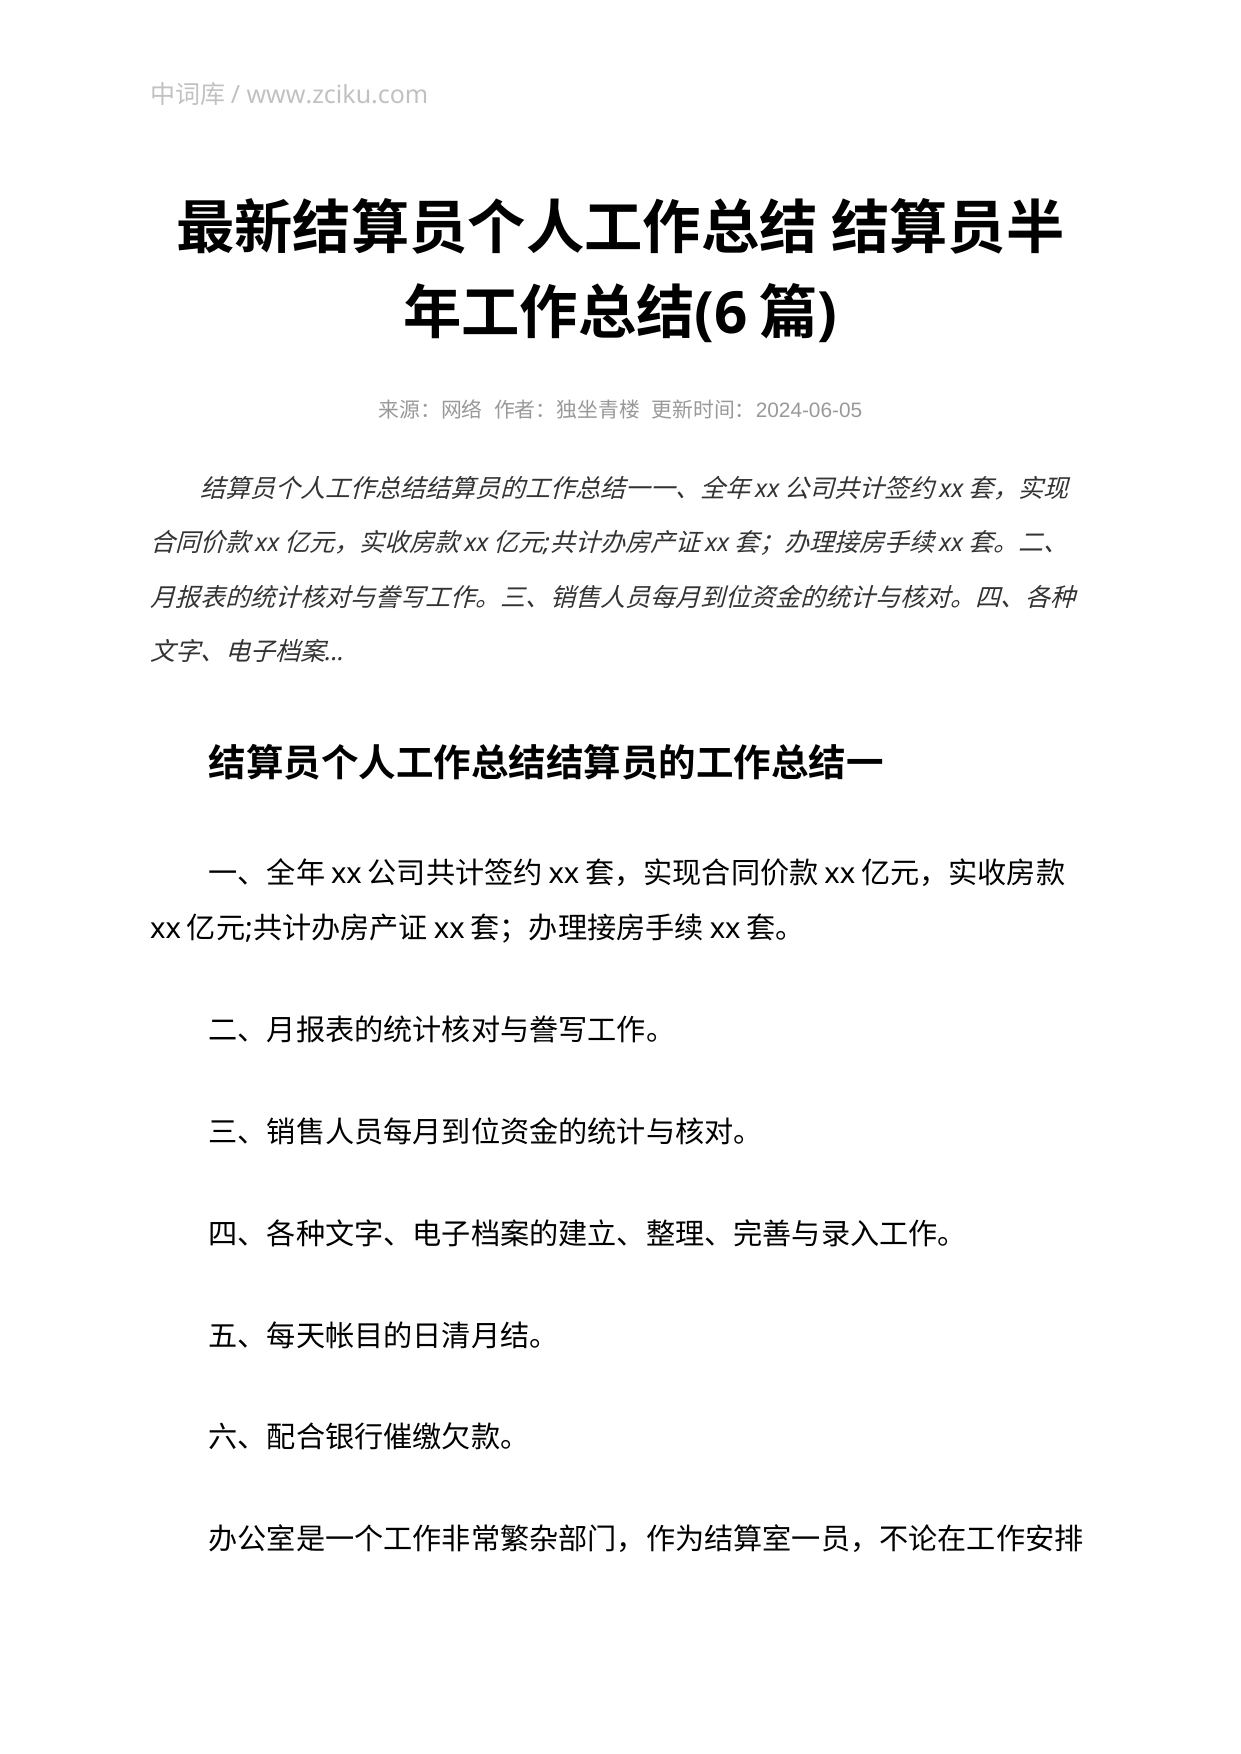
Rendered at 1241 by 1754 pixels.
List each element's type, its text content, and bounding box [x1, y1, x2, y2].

text 五、每天帐目的日清月结。 [150, 1312, 1090, 1354]
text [150, 1516, 1090, 1558]
text 来源：网络 作者：独坐青楼 更新时间：2024-06-05 [150, 397, 1090, 421]
text 结算员个人工作总结结算员的工作总结一一、全年xx公司共计签约xx套，实现合同价款xx亿元，实收房款xx亿元;共计办房产证xx套；办理接房手续xx套。二、月报表的统计核对与誊写工作。三、销售人员每月到位资金的统计与核对。四、各种文字、电子档案... [150, 468, 1090, 668]
text 四、各种文字、电子档案的建立、整理、完善与录入工作。 [150, 1211, 1090, 1253]
text 六、配合银行催缴欠款。 [150, 1414, 1090, 1456]
text 二、月报表的统计核对与誊写工作。 [150, 1007, 1090, 1049]
subtitle 最新结算员个人工作总结 结算员半年工作总结(6篇) [150, 181, 1090, 351]
text 三、销售人员每月到位资金的统计与核对。 [150, 1109, 1090, 1151]
text 一、全年xx公司共计签约xx套，实现合同价款xx亿元，实收房款xx亿元;共计办房产证xx套；办理接房手续xx套。 [150, 850, 1090, 947]
text 结算员个人工作总结结算员的工作总结一 [150, 733, 1090, 787]
